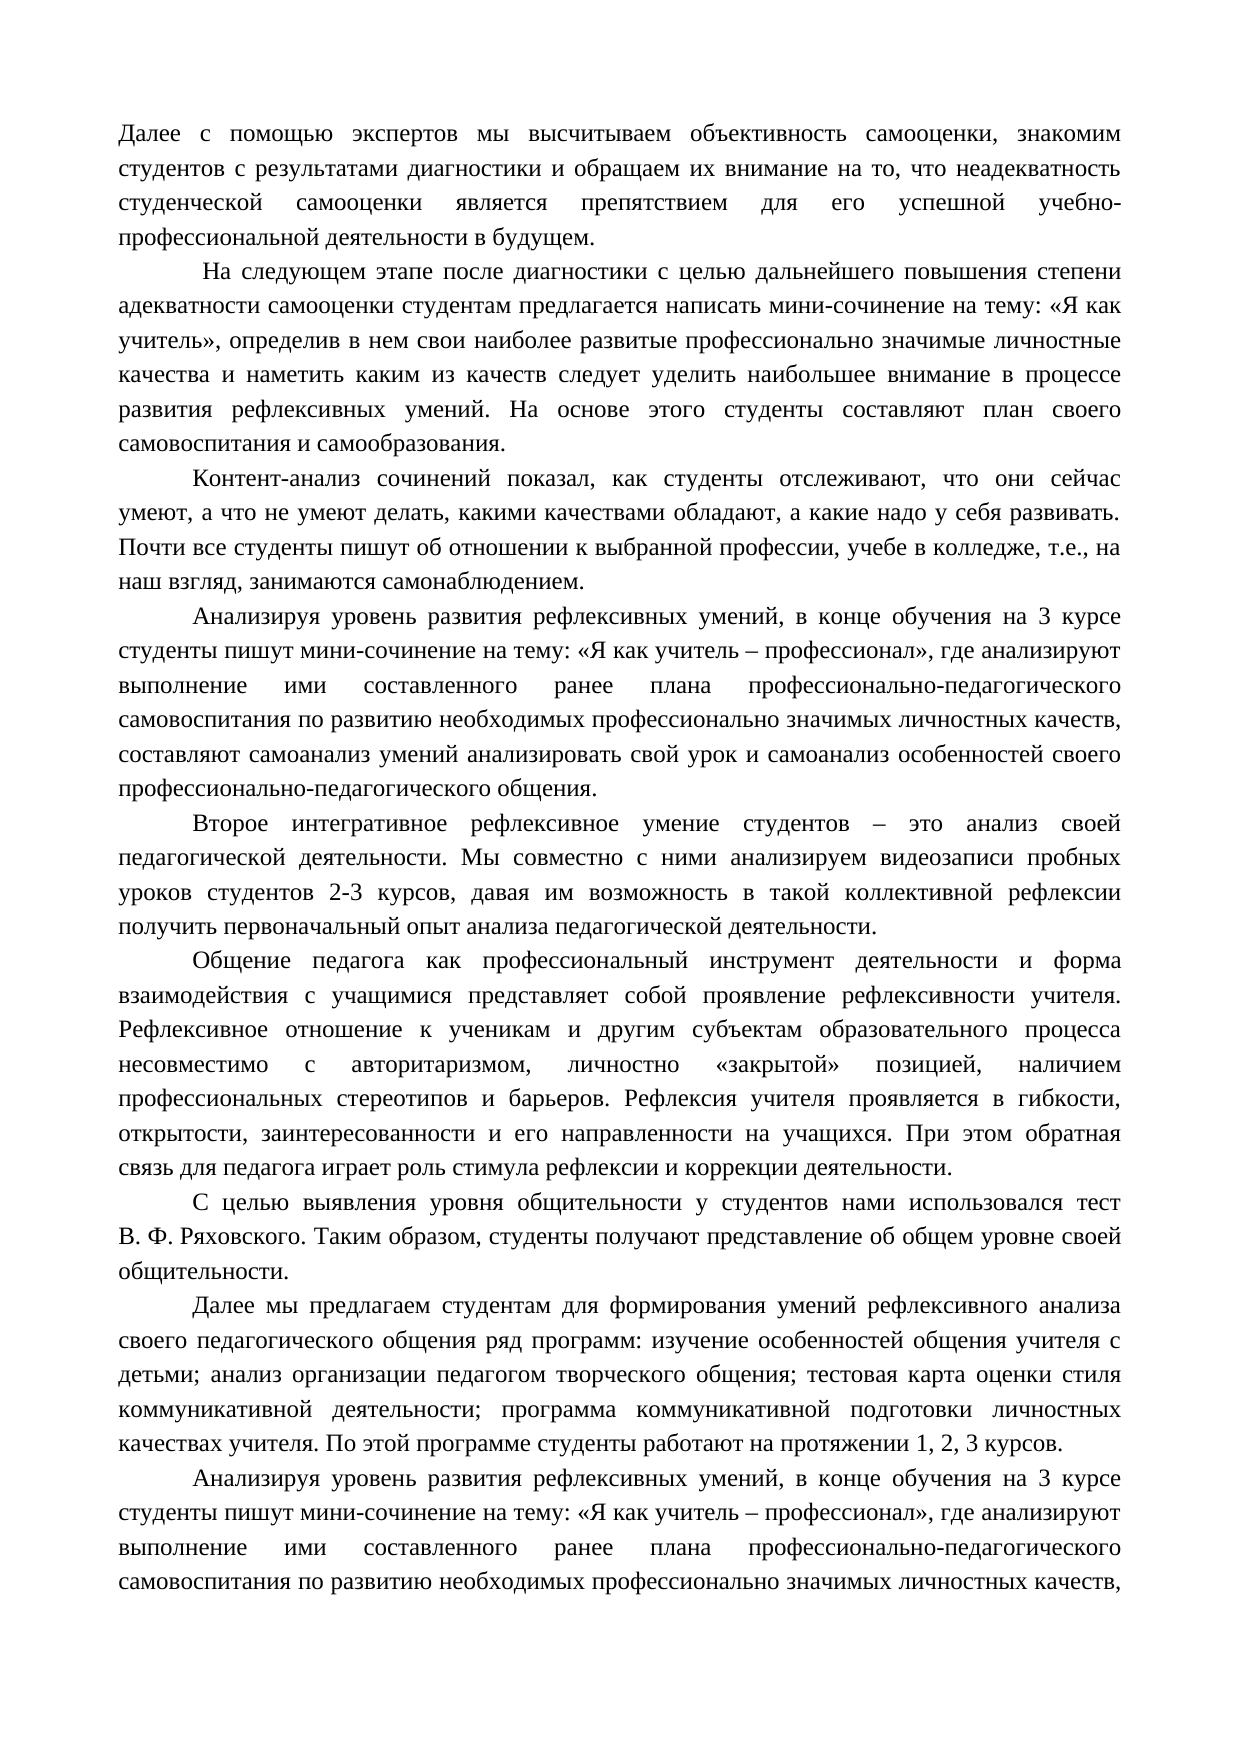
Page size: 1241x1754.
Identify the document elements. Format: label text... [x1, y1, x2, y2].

text На следующем этапе после диагностики с целью дальнейшего повышения степени адекватности самооценки студентам предлагается написать мини-сочинение на тему: «Я как учитель», определив в нем свои наиболее развитые профессионально значимые личностные качества и наметить каким из качеств следует уделить наибольшее внимание в процессе развития рефлексивных умений. На основе этого студенты составляют план своего самовоспитания и самообразования. [118, 256, 1122, 457]
text Контент-анализ сочинений показал, как студенты отслеживают, что они сейчас умеют, а что не умеют делать, какими качествами обладают, а какие надо у себя развивать. Почти все студенты пишут об отношении к выбранной профессии, учебе в колледже, т.е., на наш взгляд, занимаются самонаблюдением. [118, 463, 1122, 595]
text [118, 118, 1122, 250]
text Второе интегративное рефлексивное умение студентов – это анализ своей педагогической деятельности. Мы совместно с ними анализируем видеозаписи пробных уроков студентов 2-3 курсов, давая им возможность в такой коллективной рефлексии получить первоначальный опыт анализа педагогической деятельности. [118, 808, 1122, 940]
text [118, 1463, 1122, 1595]
text Далее мы предлагаем студентам для формирования умений рефлексивного анализа своего педагогического общения ряд программ: изучение особенностей общения учителя с детьми; анализ организации педагогом творческого общения; тестовая карта оценки стиля коммуникативной деятельности; программа коммуникативной подготовки личностных качествах учителя. По этой программе студенты работают на протяжении 1, 2, 3 курсов. [118, 1290, 1122, 1457]
text Общение педагога как профессиональный инструмент деятельности и форма взаимодействия с учащимися представляет собой проявление рефлексивности учителя. Рефлексивное отношение к ученикам и другим субъектам образовательного процесса несовместимо с авторитаризмом, личностно «закрытой» позицией, наличием профессиональных стереотипов и барьеров. Рефлексия учителя проявляется в гибкости, открытости, заинтересованности и его направленности на учащихся. При этом обратная связь для педагога играет роль стимула рефлексии и коррекции деятельности. [118, 946, 1122, 1181]
text С целью выявления уровня общительности у студентов нами использовался тест В. Ф. Ряховского. Таким образом, студенты получают представление об общем уровне своей общительности. [118, 1187, 1122, 1285]
